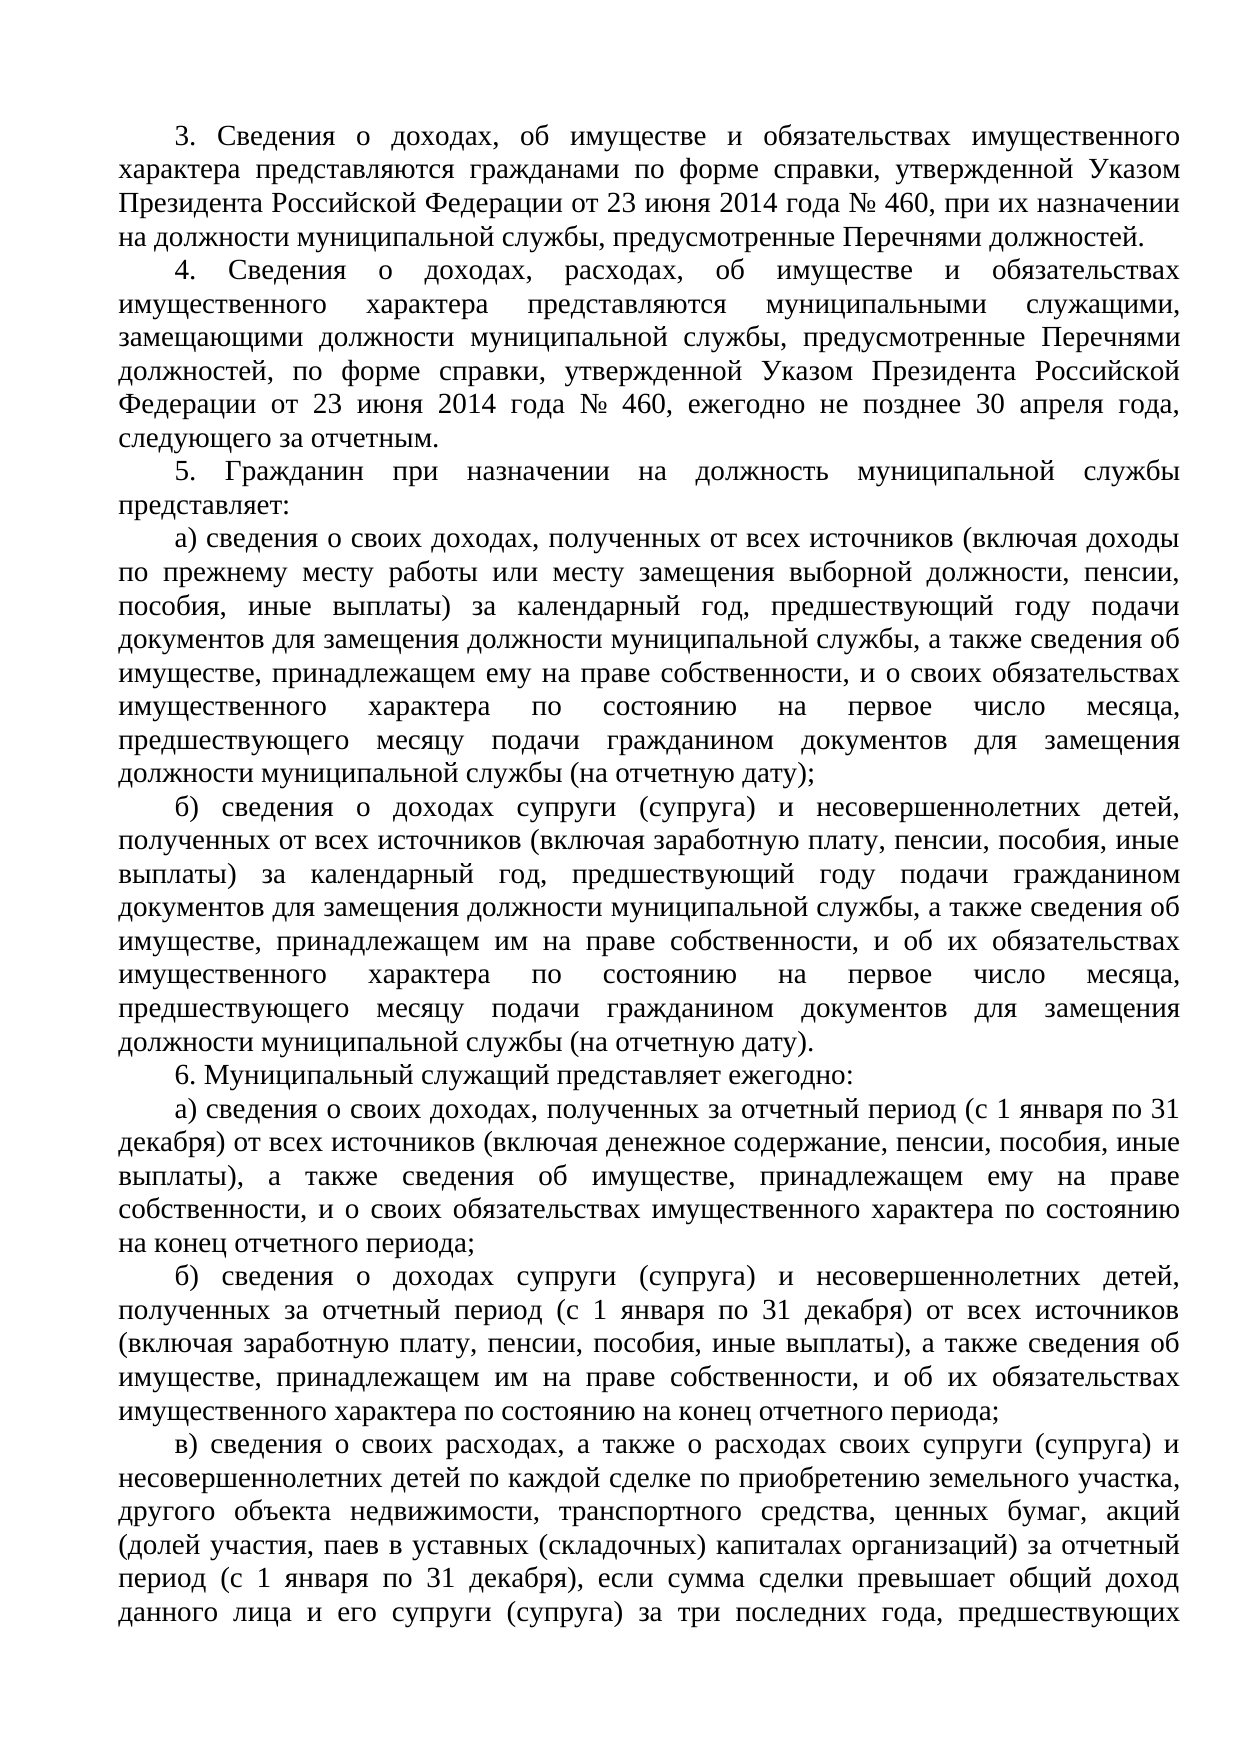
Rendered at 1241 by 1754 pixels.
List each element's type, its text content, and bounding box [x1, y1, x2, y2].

text 6. Муниципальный служащий представляет ежегодно: [118, 1057, 1181, 1091]
text а) сведения о своих доходах, полученных от всех источников (включая доходы по прежнему месту работы или месту замещения выборной должности, пенсии, пособия, иные выплаты) за календарный год, предшествующий году подачи документов для замещения должности муниципальной службы, а также сведения об имуществе, принадлежащем ему на праве собственности, и о своих обязательствах имущественного характера по состоянию на первое число месяца, предшествующего месяцу подачи гражданином документов для замещения должности муниципальной службы (на отчетную дату); [118, 521, 1181, 789]
text б) сведения о доходах супруги (супруга) и несовершеннолетних детей, полученных за отчетный период (с 1 января по 31 декабря) от всех источников (включая заработную плату, пенсии, пособия, иные выплаты), а также сведения об имуществе, принадлежащем им на праве собственности, и об их обязательствах имущественного характера по состоянию на конец отчетного периода; [118, 1258, 1181, 1426]
text а) сведения о своих доходах, полученных за отчетный период (с 1 января по 31 декабря) от всех источников (включая денежное содержание, пенсии, пособия, иные выплаты), а также сведения об имуществе, принадлежащем ему на праве собственности, и о своих обязательствах имущественного характера по состоянию на конец отчетного периода; [118, 1091, 1181, 1258]
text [118, 1426, 1181, 1627]
text б) сведения о доходах супруги (супруга) и несовершеннолетних детей, полученных от всех источников (включая заработную плату, пенсии, пособия, иные выплаты) за календарный год, предшествующий году подачи гражданином документов для замещения должности муниципальной службы, а также сведения об имуществе, принадлежащем им на праве собственности, и об их обязательствах имущественного характера по состоянию на первое число месяца, предшествующего месяцу подачи гражданином документов для замещения должности муниципальной службы (на отчетную дату). [118, 789, 1181, 1057]
text 4. Сведения о доходах, расходах, об имуществе и обязательствах имущественного характера представляются муниципальными служащими, замещающими должности муниципальной службы, предусмотренные Перечнями должностей, по форме справки, утвержденной Указом Президента Российской Федерации от 23 июня 2014 года № 460, ежегодно не позднее 30 апреля года, следующего за отчетным. [118, 252, 1181, 453]
text 3. Сведения о доходах, об имуществе и обязательствах имущественного характера представляются гражданами по форме справки, утвержденной Указом Президента Российской Федерации от 23 июня 2014 года № 460, при их назначении на должности муниципальной службы, предусмотренные Перечнями должностей. [118, 118, 1181, 252]
text 5. Гражданин при назначении на должность муниципальной службы представляет: [118, 453, 1181, 521]
